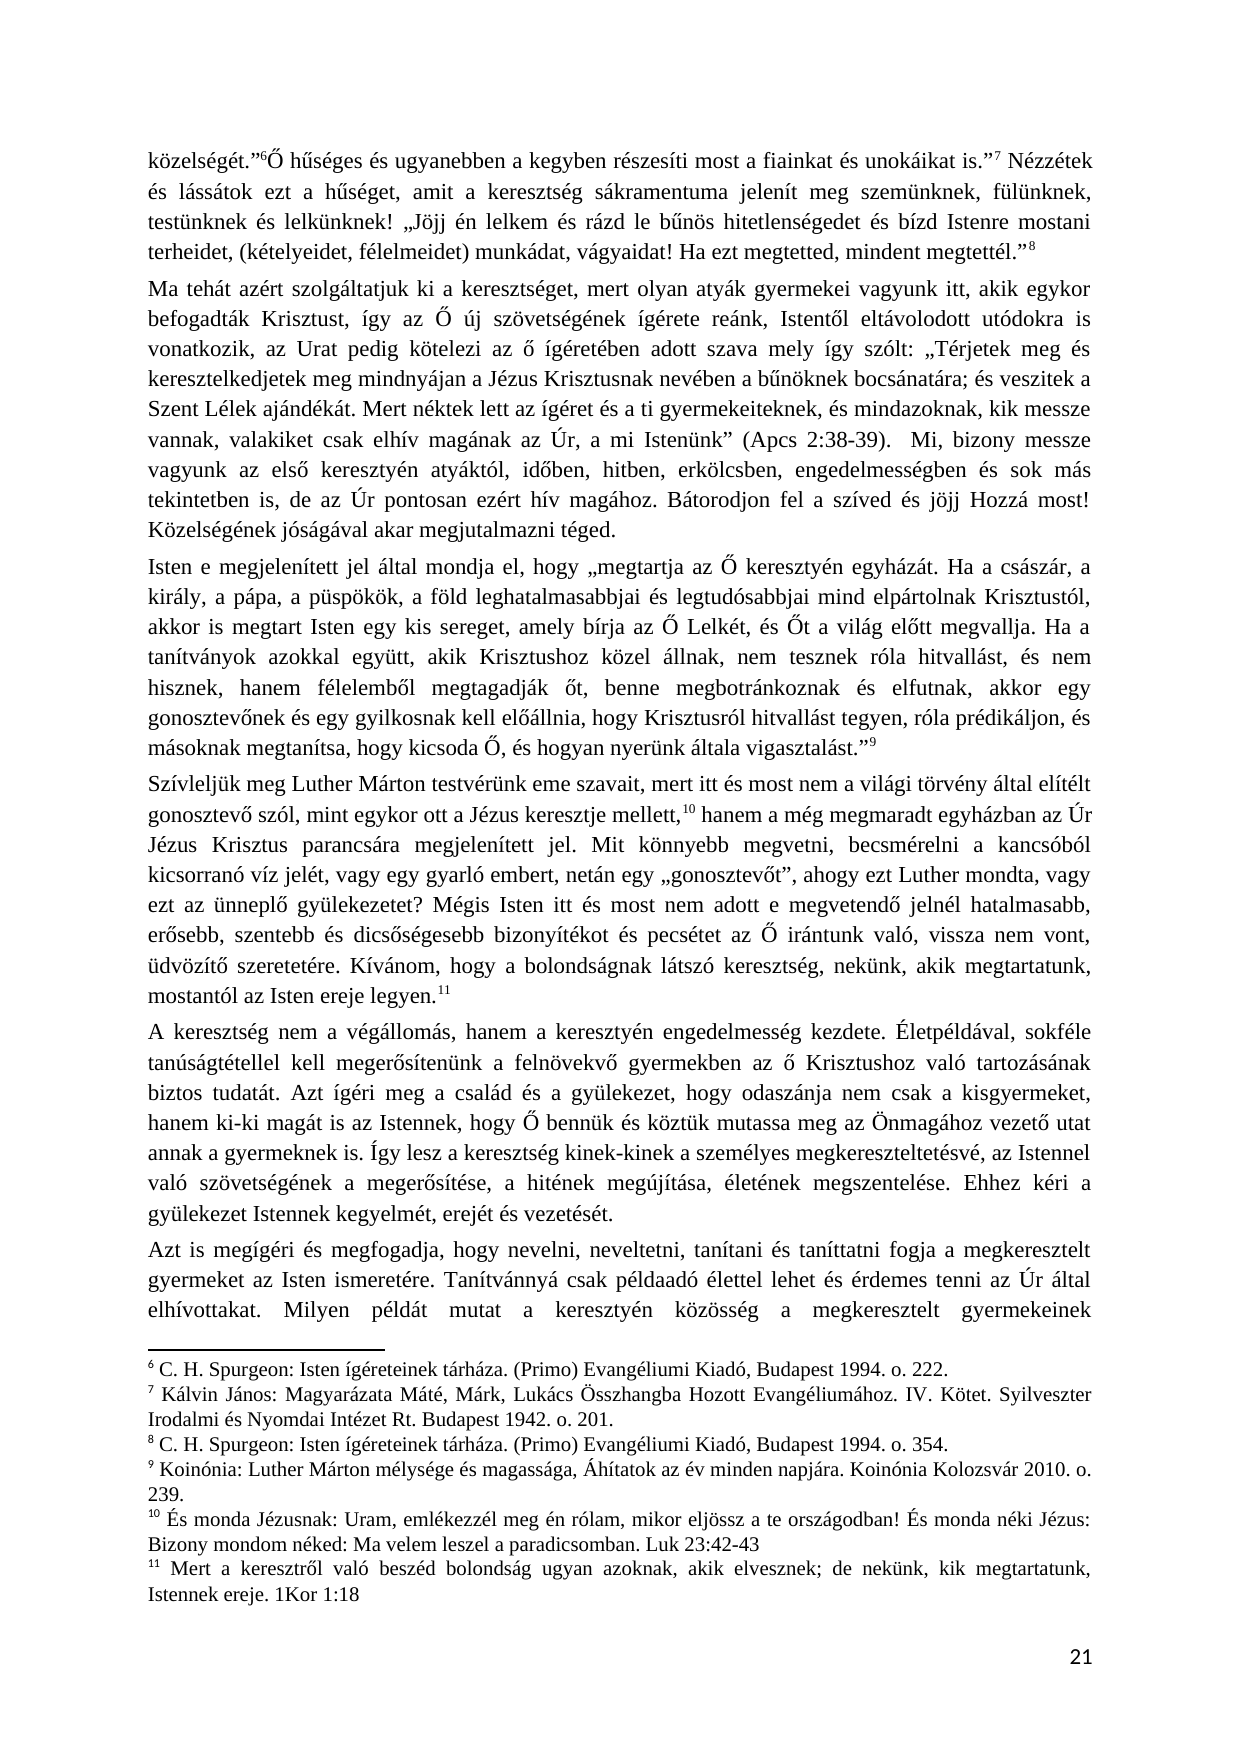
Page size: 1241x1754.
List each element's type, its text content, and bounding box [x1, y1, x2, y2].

text Ma tehát azért szolgáltatjuk ki a keresztséget, mert olyan atyák gyermekei vagyunk itt, akik egykor befogadták Krisztust, így az Ő új szövetségének ígérete reánk, Istentől eltávolodott utódokra is vonatkozik, az Urat pedig kötelezi az ő ígéretében adott szava mely így szólt: „Térjetek meg és keresztelkedjetek meg mindnyájan a Jézus Krisztusnak nevében a bűnöknek bocsánatára; és veszitek a Szent Lélek ajándékát. Mert néktek lett az ígéret és a ti gyermekeiteknek, és mindazoknak, kik messze vannak, valakiket csak elhív magának az Úr, a mi Istenünk” (Apcs 2:38-39). Mi, bizony messze vagyunk az első keresztyén atyáktól, időben, hitben, erkölcsben, engedelmességben és sok más tekintetben is, de az Úr pontosan ezért hív magához. Bátorodjon fel a szíved és jöjj Hozzá most! Közelségének jóságával akar megjutalmazni téged. [148, 275, 1093, 543]
text A keresztség nem a végállomás, hanem a keresztyén engedelmesség kezdete. Életpéldával, sokféle tanúságtétellel kell megerősítenünk a felnövekvő gyermekben az ő Krisztushoz való tartozásának biztos tudatát. Azt ígéri meg a család és a gyülekezet, hogy odaszánja nem csak a kisgyermeket, hanem ki-ki magát is az Istennek, hogy Ő bennük és köztük mutassa meg az Önmagához vezető utat annak a gyermeknek is. Így lesz a keresztség kinek-kinek a személyes megkereszteltetésvé, az Istennel való szövetségének a megerősítése, a hitének megújítása, életének megszentelése. Ehhez kéri a gyülekezet Istennek kegyelmét, erejét és vezetését. [148, 1018, 1093, 1226]
text Szívleljük meg Luther Márton testvérünk eme szavait, mert itt és most nem a világi törvény által elítélt gonosztevő szól, mint egykor ott a Jézus keresztje mellett, hanem a még megmaradt egyházban az Úr Jézus Krisztus parancsára megjelenített jel. Mit könnyebb megvetni, becsmérelni a kancsóból kicsorranó víz jelét, vagy egy gyarló embert, netán egy „gonosztevőt”, ahogy ezt Luther mondta, vagy ezt az ünneplő gyülekezetet? Mégis Isten itt és most nem adott e megvetendő jelnél hatalmasabb, erősebb, szentebb és dicsőségesebb bizonyítékot és pecsétet az Ő irántunk való, vissza nem vont, üdvözítő szeretetére. Kívánom, hogy a bolondságnak látszó keresztség, nekünk, akik megtartatunk, mostantól az Isten ereje legyen. [148, 771, 1093, 1008]
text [148, 1236, 1093, 1323]
text Isten e megjelenített jel által mondja el, hogy „megtartja az Ő keresztyén egyházát. Ha a császár, a király, a pápa, a püspökök, a föld leghatalmasabbjai és legtudósabbjai mind elpártolnak Krisztustól, akkor is megtart Isten egy kis sereget, amely bírja az Ő Lelkét, és Őt a világ előtt megvallja. Ha a tanítványok azokkal együtt, akik Krisztushoz közel állnak, nem tesznek róla hitvallást, és nem hisznek, hanem félelemből megtagadják őt, benne megbotránkoznak és elfutnak, akkor egy gonosztevőnek és egy gyilkosnak kell előállnia, hogy Krisztusról hitvallást tegyen, róla prédikáljon, és másoknak megtanítsa, hogy kicsoda Ő, és hogyan nyerünk általa vigasztalást.” [148, 553, 1093, 760]
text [148, 148, 1093, 264]
